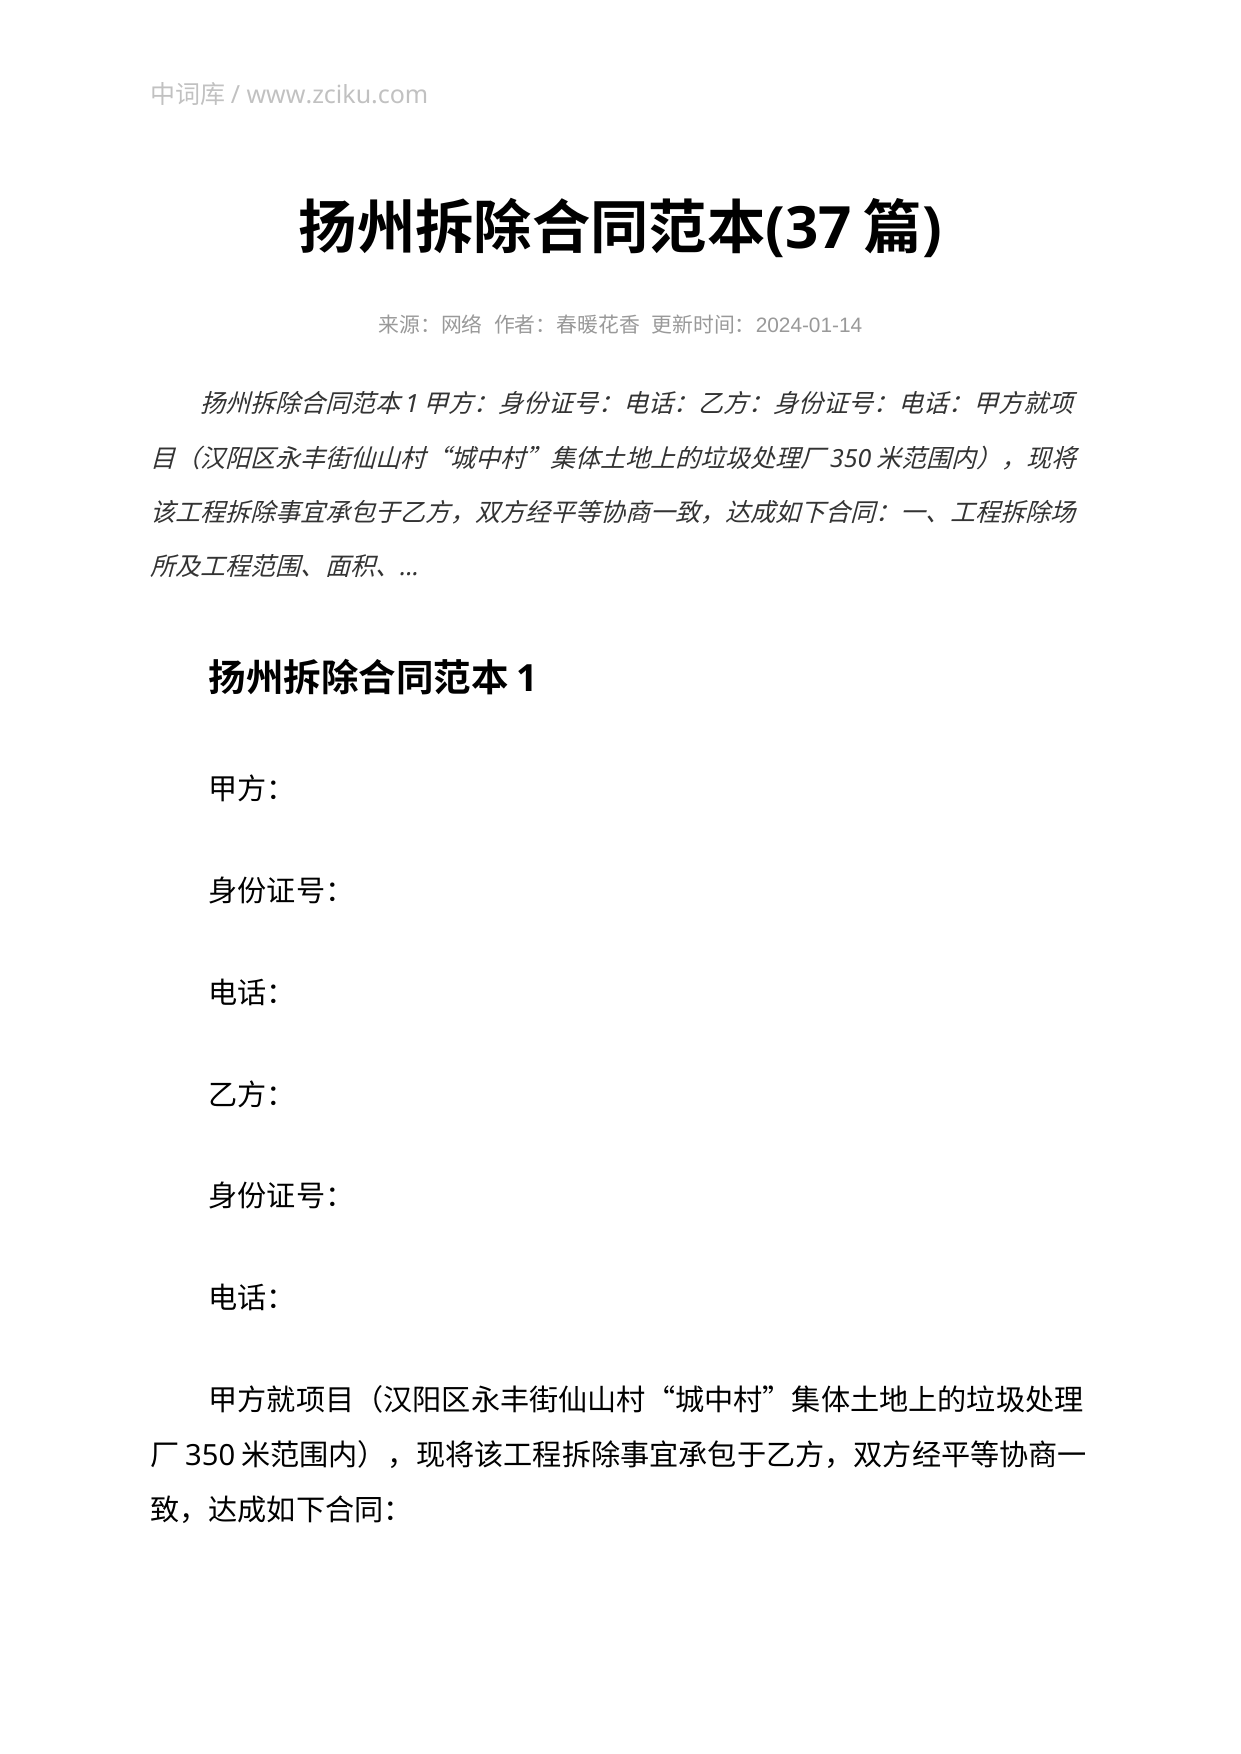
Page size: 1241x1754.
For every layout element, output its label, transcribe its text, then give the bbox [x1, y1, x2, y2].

text 电话： [150, 969, 1090, 1012]
text 甲方就项目（汉阳区永丰街仙山村“城中村”集体土地上的垃圾处理厂350米范围内），现将该工程拆除事宜承包于乙方，双方经平等协商一致，达成如下合同： [150, 1376, 1090, 1528]
text 扬州拆除合同范本1 [150, 648, 1090, 703]
text 乙方： [150, 1071, 1090, 1113]
text 来源：网络 作者：春暖花香 更新时间：2024-01-14 [150, 313, 1090, 337]
text 扬州拆除合同范本1甲方：身份证号：电话：乙方：身份证号：电话：甲方就项目（汉阳区永丰街仙山村“城中村”集体土地上的垃圾处理厂350米范围内），现将该工程拆除事宜承包于乙方，双方经平等协商一致，达成如下合同：一、工程拆除场所及工程范围、面积、... [150, 384, 1090, 583]
text 甲方： [150, 766, 1090, 808]
text 身份证号： [150, 867, 1090, 910]
subtitle 扬州拆除合同范本(37篇) [150, 181, 1090, 266]
text 身份证号： [150, 1173, 1090, 1215]
text 电话： [150, 1274, 1090, 1317]
